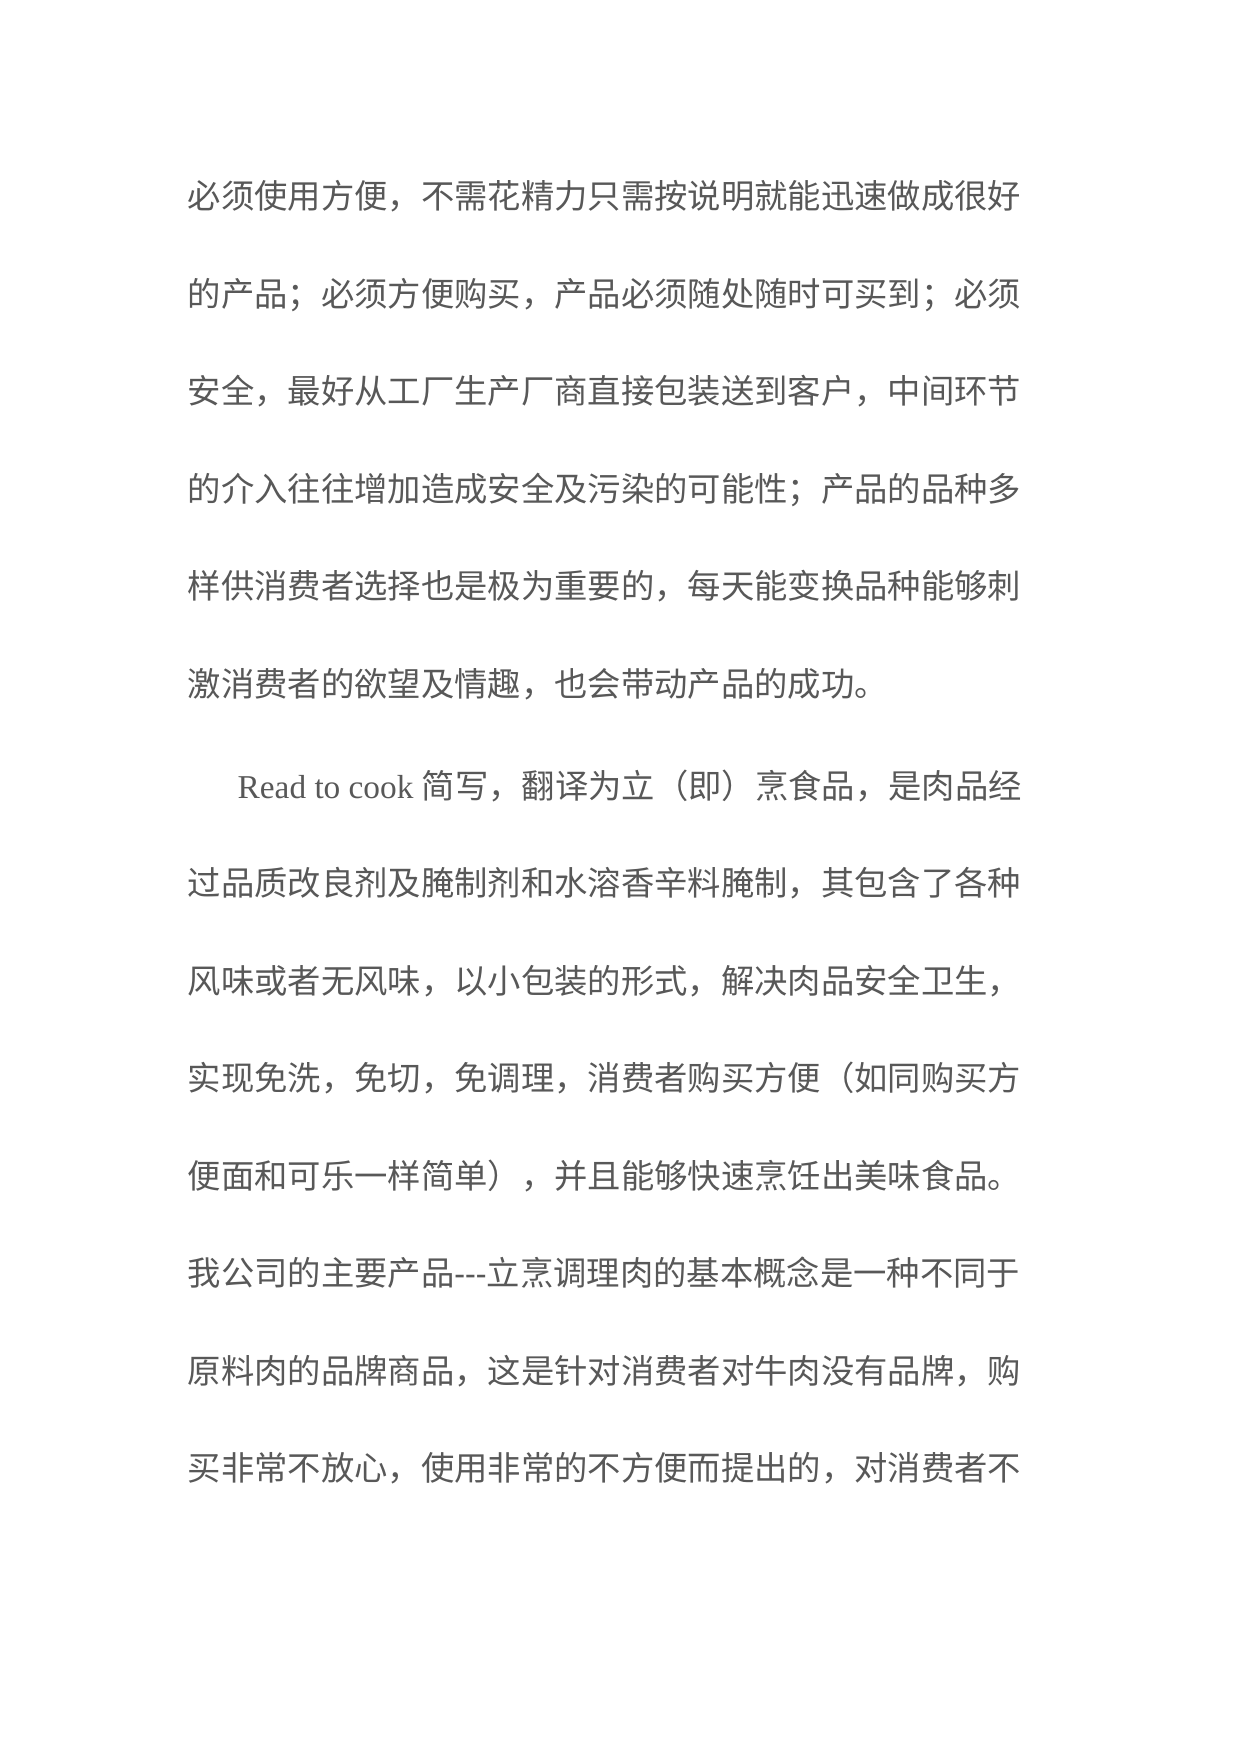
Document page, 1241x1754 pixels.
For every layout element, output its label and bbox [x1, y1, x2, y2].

text [187, 162, 1053, 714]
text [187, 751, 1053, 1498]
